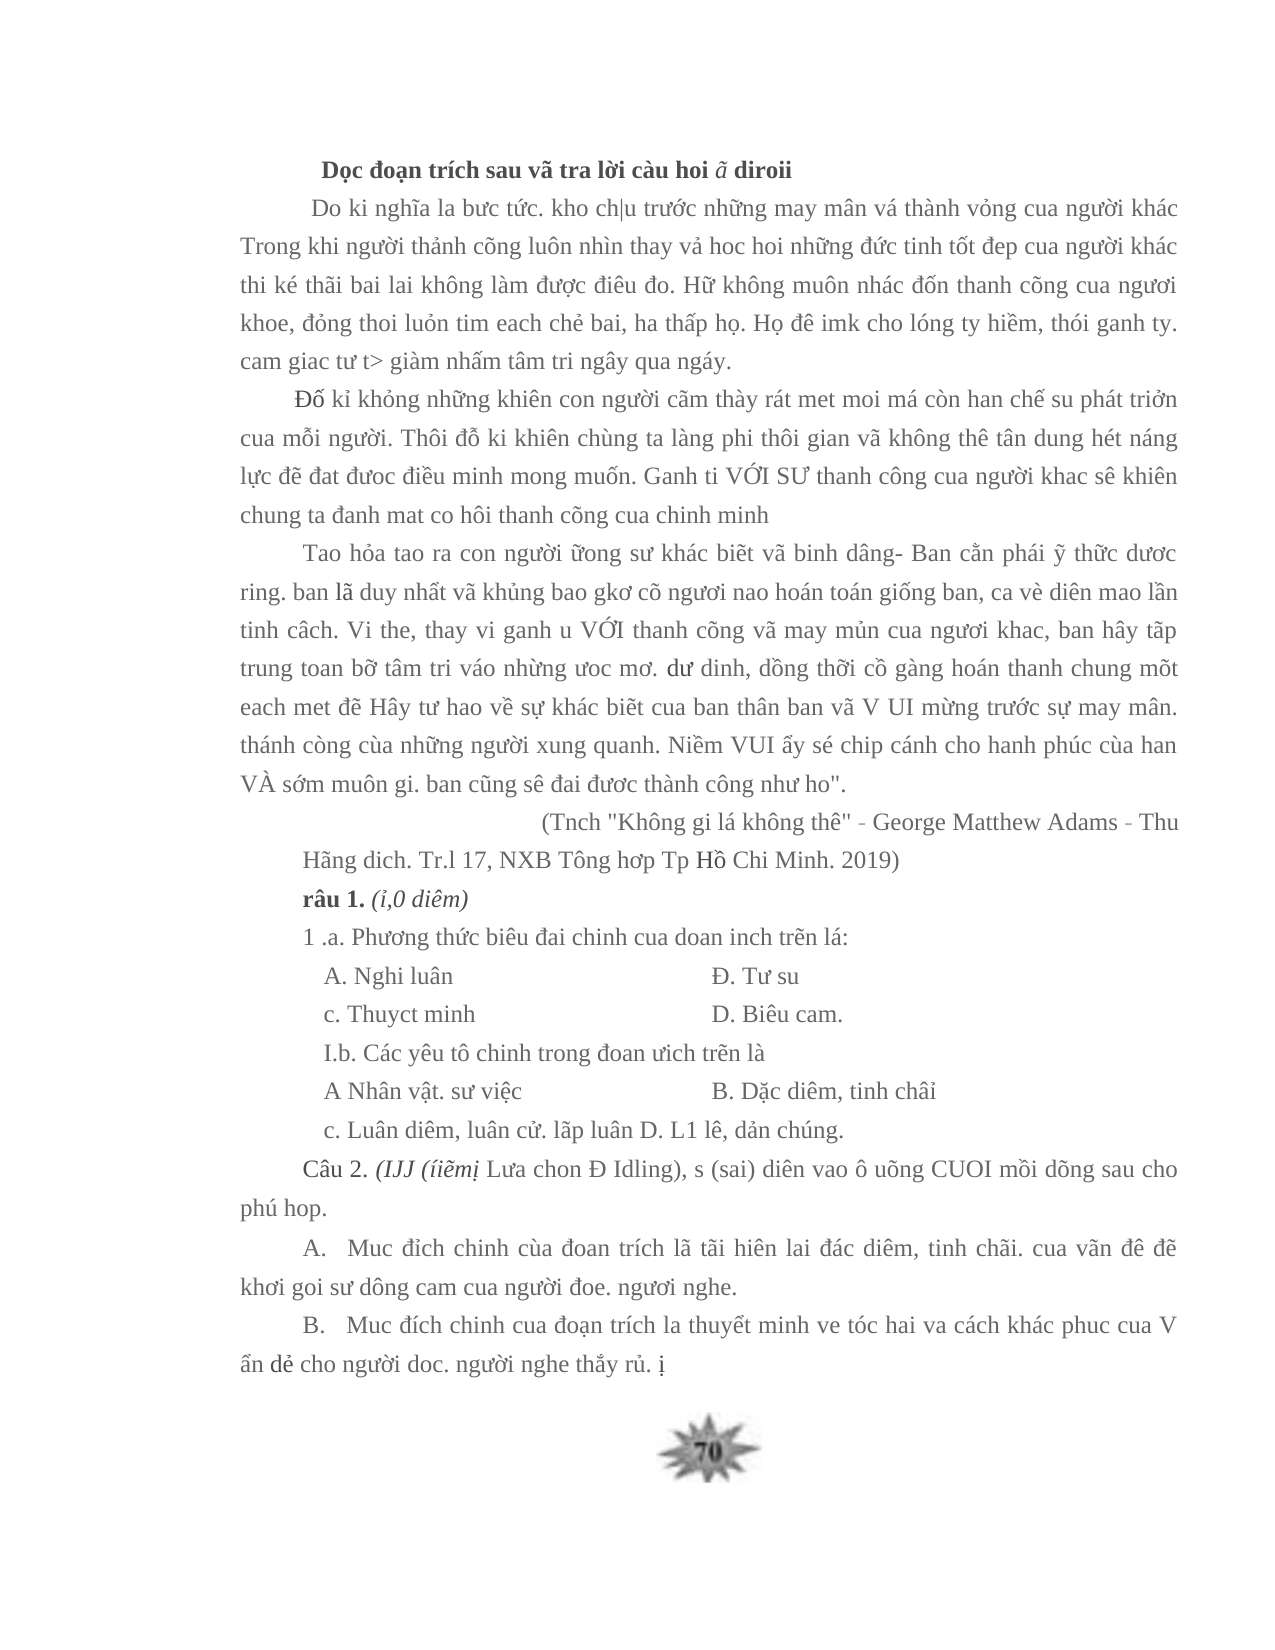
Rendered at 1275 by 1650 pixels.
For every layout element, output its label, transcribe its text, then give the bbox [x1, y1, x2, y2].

text A. Nghi luân Đ. Tư su [240, 961, 1179, 990]
text râu 1. (ỉ,0 diêm) [240, 884, 1179, 913]
text Tao hỏa tao ra con người ữong sư khác biẽt vã binh dâng- Ban cằn phái ỹ thữc dươc ring. ban lã duy nhẩt vã khủng bao gkơ cõ ngươi nao hoán toán giống ban, ca vè diên mao lần tinh câch. Vi the, thay vi ganh u VỚI thanh cõng vã may mủn cua ngươi khac, ban hây tãp trung toan bỡ tâm tri váo nhừng ưoc mơ. dư dinh, dồng thỡi cồ gàng hoán thanh chung mõt each met đẽ Hây tư hao về sự khác biẽt cua ban thân ban vã V UI mừng trước sự may mân. thánh còng cùa những người xung quanh. Niềm VUI ẩy sé chip cánh cho hanh phúc cùa han VÀ sớm muôn gi. ban cũng sê đai đươc thành công như ho". [240, 538, 1179, 797]
text I.b. Các yêu tô chinh trong đoan ưich trẽn là [240, 1038, 1179, 1067]
list Muc đích chinh cua đoạn trích la thuyểt minh ve tóc hai va cách khác phuc cua V ẩn dẻ cho người doc. người nghe thắy rủ. ị [240, 1310, 1179, 1378]
text c. Luân diêm, luân cử. lãp luân D. L1 lê, dản chúng. [240, 1115, 1179, 1143]
picture [656, 1412, 763, 1483]
text c. Thuyct minh D. Biêu cam. [240, 999, 1179, 1028]
text Đố kỉ khỏng những khiên con người cãm thày rát met moi má còn han chế su phát triởn cua mỗi người. Thôi đỗ ki khiên chùng ta làng phi thôi gian vã không thê tân dung hét náng lực đẽ đat đưoc điều minh mong muốn. Ganh ti VỚI SƯ thanh công cua người khac sê khiên chung ta đanh mat co hôi thanh cõng cua chinh minh [240, 384, 1179, 528]
text Dọc đoạn trích sau vã tra lời càu hoi ã diroii [240, 155, 1179, 184]
text Câu 2. (IJJ (íiẽmị Lưa chon Đ Idling), s (sai) diên vao ô uõng CUOI mồi dõng sau cho phú hop. [240, 1154, 1179, 1222]
text (Tnch "Không gi lá không thê" - George Matthew Adams - Thu [240, 807, 1179, 836]
text 1 .a. Phương thức biêu đai chinh cua doan inch trẽn lá: [240, 922, 1179, 951]
list Muc đỉch chinh cùa đoan trích lã tãi hiên lai đác diêm, tinh chãi. cua vãn đê đẽ khơi goi sư dông cam cua người đoe. ngươi nghe. [240, 1233, 1179, 1300]
text A Nhân vật. sư việc B. Dặc diêm, tinh châỉ [240, 1076, 1179, 1105]
text Hãng dich. Tr.l 17, NXB Tông hơp Tp Hồ Chi Minh. 2019) [240, 846, 1179, 874]
text Do ki nghĩa la bưc tức. kho ch|u trước những may mân vá thành vỏng cua người khác Trong khi người thảnh cõng luôn nhìn thay vả hoc hoi những đức tinh tốt đep cua người khác thi ké thãi bai lai không làm được điêu đo. Hữ không muôn nhác đốn thanh cõng cua ngươi khoe, đỏng thoi luỏn tim each chẻ bai, ha thấp họ. Họ đê imk cho lóng ty hiềm, thói ganh ty. cam giac tư t> giàm nhấm tâm tri ngây qua ngáy. [240, 193, 1179, 375]
